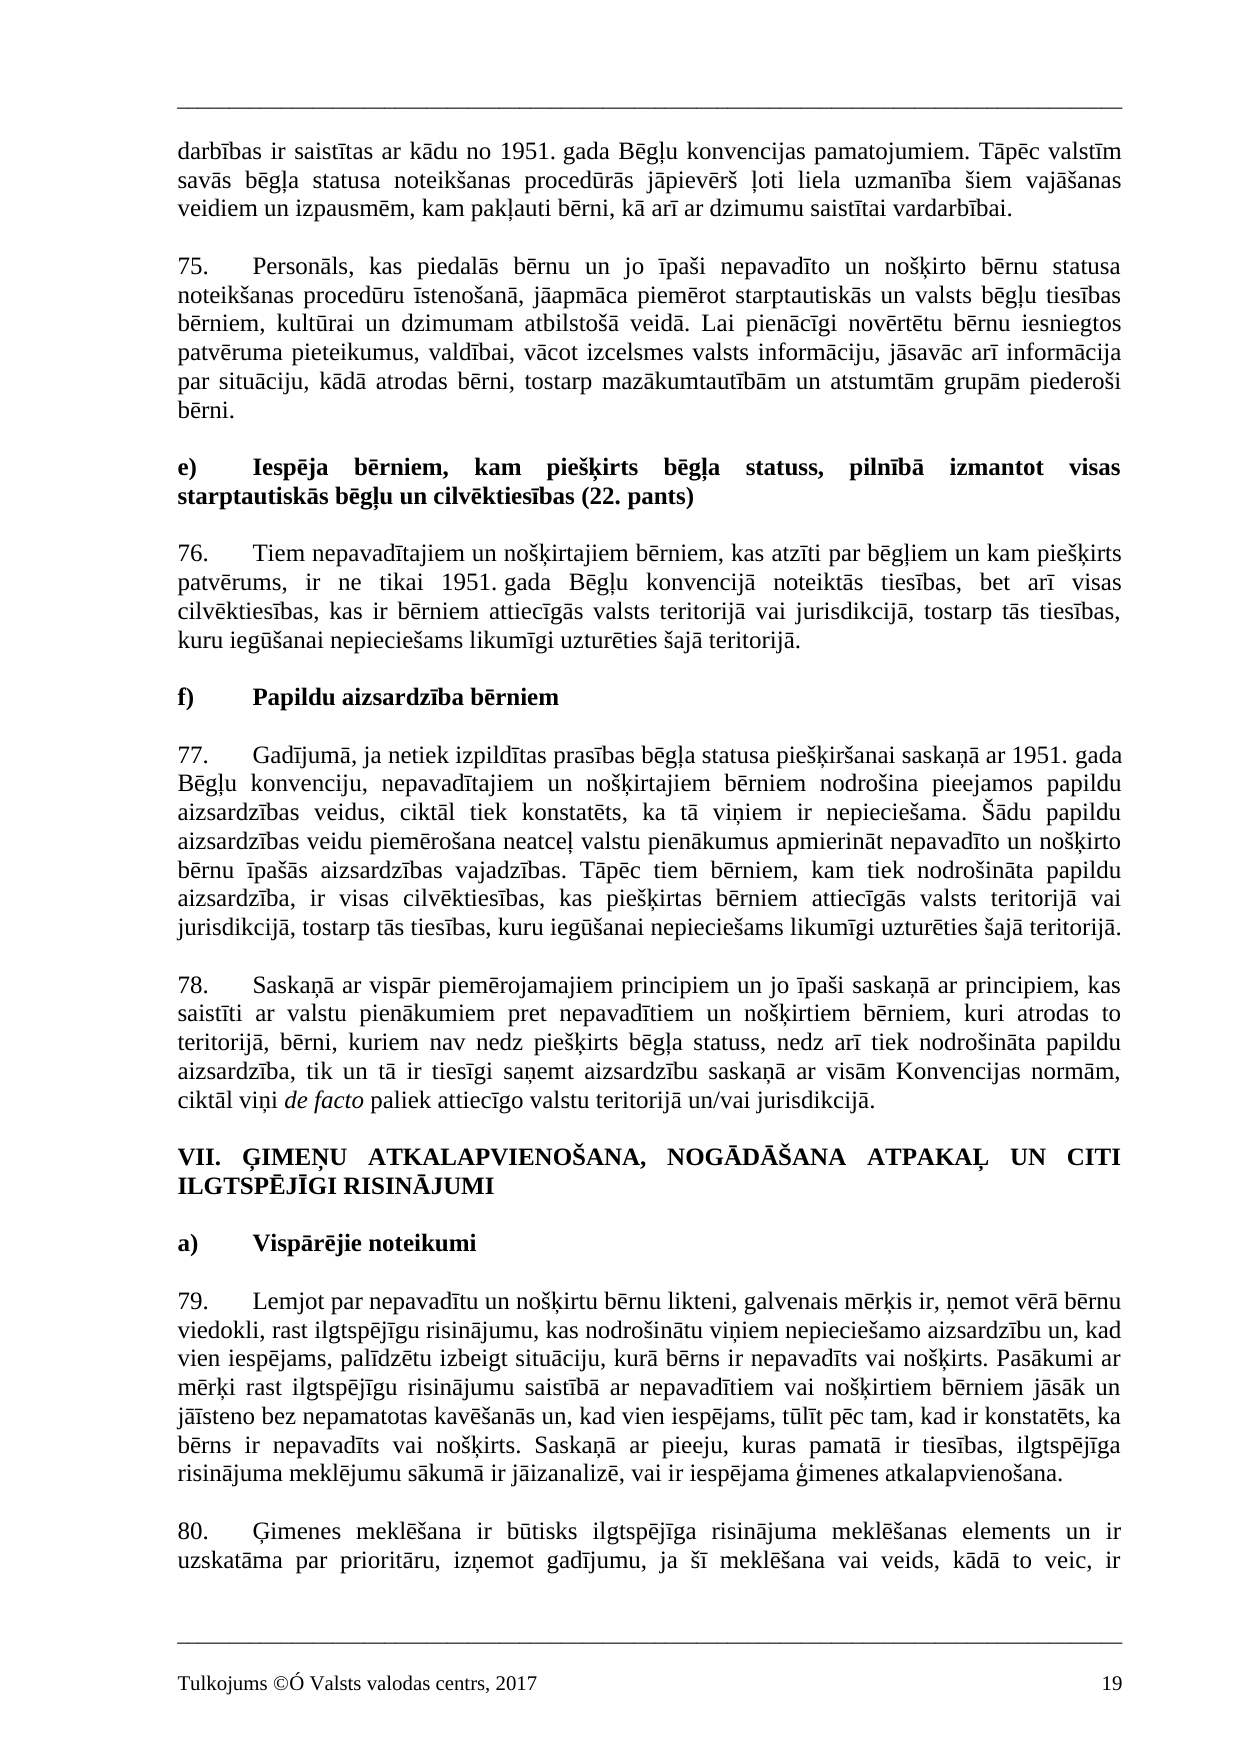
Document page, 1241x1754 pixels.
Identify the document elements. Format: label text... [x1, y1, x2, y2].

text 75. Personāls, kas piedalās bērnu un jo īpaši nepavadīto un nošķirto bērnu statusa noteikšanas procedūru īstenošanā, jāapmāca piemērot starptautiskās un valsts bēgļu tiesības bērniem, kultūrai un dzimumam atbilstošā veidā. Lai pienācīgi novērtētu bērnu iesniegtos patvēruma pieteikumus, valdībai, vācot izcelsmes valsts informāciju, jāsavāc arī informācija par situāciju, kādā atrodas bērni, tostarp mazākumtautībām un atstumtām grupām piederoši bērni. [177, 251, 1122, 423]
subtitle e) Iespēja bērniem, kam piešķirts bēgļa statuss, pilnībā izmantot visas starptautiskās bēgļu un cilvēktiesības (22. pants) [177, 452, 1122, 510]
subtitle f) Papildu aizsardzība bērniem [177, 682, 1122, 711]
text 77. Gadījumā, ja netiek izpildītas prasības bēgļa statusa piešķiršanai saskaņā ar 1951. gada Bēgļu konvenciju, nepavadītajiem un nošķirtajiem bērniem nodrošina pieejamos papildu aizsardzības veidus, ciktāl tiek konstatēts, ka tā viņiem ir nepieciešama. Šādu papildu aizsardzības veidu piemērošana neatceļ valstu pienākumus apmierināt nepavadīto un nošķirto bērnu īpašās aizsardzības vajadzības. Tāpēc tiem bērniem, kam tiek nodrošināta papildu aizsardzība, ir visas cilvēktiesības, kas piešķirtas bērniem attiecīgās valsts teritorijā vai jurisdikcijā, tostarp tās tiesības, kuru iegūšanai nepieciešams likumīgi uzturēties šajā teritorijā. [177, 740, 1122, 941]
text 79. Lemjot par nepavadītu un nošķirtu bērnu likteni, galvenais mērķis ir, ņemot vērā bērnu viedokli, rast ilgtspējīgu risinājumu, kas nodrošinātu viņiem nepieciešamo aizsardzību un, kad vien iespējams, palīdzētu izbeigt situāciju, kurā bērns ir nepavadīts vai nošķirts. Pasākumi ar mērķi rast ilgtspējīgu risinājumu saistībā ar nepavadītiem vai nošķirtiem bērniem jāsāk un jāīsteno bez nepamatotas kavēšanās un, kad vien iespējams, tūlīt pēc tam, kad ir konstatēts, ka bērns ir nepavadīts vai nošķirts. Saskaņā ar pieeju, kuras pamatā ir tiesības, ilgtspējīga risinājuma meklējumu sākumā ir jāizanalizē, vai ir iespējama ģimenes atkalapvienošana. [177, 1286, 1122, 1487]
subtitle a) Vispārējie noteikumi [177, 1228, 1122, 1257]
subtitle VII. ĢIMEŅU ATKALAPVIENOŠANA, NOGĀDĀŠANA ATPAKAĻ UN CITI ILGTSPĒJĪGI RISINĀJUMI [177, 1142, 1122, 1200]
text 76. Tiem nepavadītajiem un nošķirtajiem bērniem, kas atzīti par bēgļiem un kam piešķirts patvērums, ir ne tikai 1951. gada Bēgļu konvencijā noteiktās tiesības, bet arī visas cilvēktiesības, kas ir bērniem attiecīgās valsts teritorijā vai jurisdikcijā, tostarp tās tiesības, kuru iegūšanai nepieciešams likumīgi uzturēties šajā teritorijā. [177, 538, 1122, 653]
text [177, 1516, 1122, 1573]
text 78. Saskaņā ar vispār piemērojamajiem principiem un jo īpaši saskaņā ar principiem, kas saistīti ar valstu pienākumiem pret nepavadītiem un nošķirtiem bērniem, kuri atrodas to teritorijā, bērni, kuriem nav nedz piešķirts bēgļa statuss, nedz arī tiek nodrošināta papildu aizsardzība, tik un tā ir tiesīgi saņemt aizsardzību saskaņā ar visām Konvencijas normām, ciktāl viņi de facto paliek attiecīgo valstu teritorijā un/vai jurisdikcijā. [177, 970, 1122, 1113]
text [177, 136, 1122, 222]
